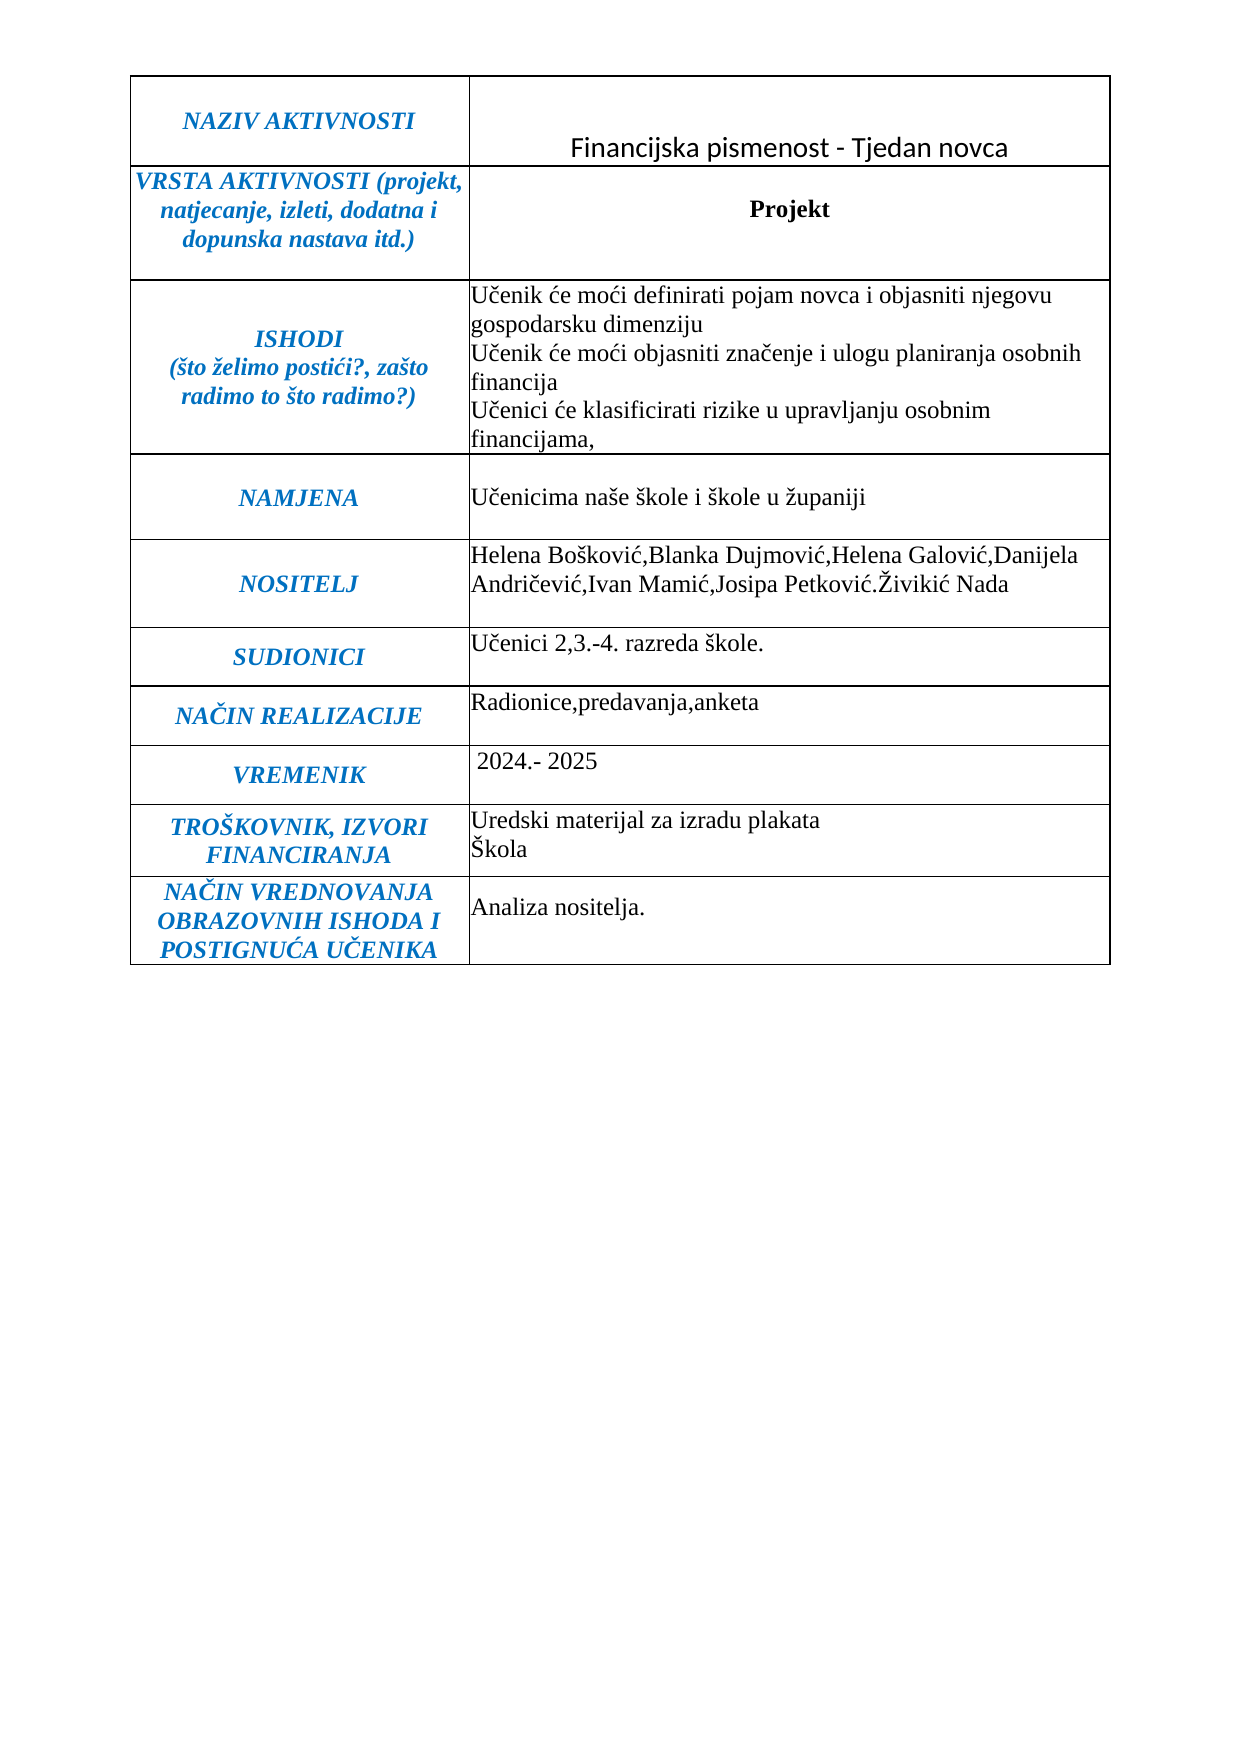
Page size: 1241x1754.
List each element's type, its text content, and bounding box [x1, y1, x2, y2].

table_cell VRSTA AKTIVNOSTI (projekt, natjecanje, izleti, dodatna i dopunska nastava itd.) [131, 167, 469, 279]
table_cell NOSITELJ [131, 540, 469, 626]
table_header Financijska pismenost - Tjedan novca [470, 77, 1109, 165]
table_cell NAČIN REALIZACIJE [131, 687, 469, 744]
table_cell NAČIN VREDNOVANJA OBRAZOVNIH ISHODA I POSTIGNUĆA UČENIKA [131, 877, 469, 963]
table_cell Uredski materijal za izradu plakata Škola [470, 805, 1109, 876]
table_cell Helena Bošković,Blanka Dujmović,Helena Galović,Danijela Andričević,Ivan Mamić,Josipa Petković.Živikić Nada [470, 540, 1109, 626]
table_header NAZIV AKTIVNOSTI [131, 77, 469, 165]
table_cell Učenici 2,3.-4. razreda škole. [470, 628, 1109, 685]
table_cell Učenik će moći definirati pojam novca i objasniti njegovu gospodarsku dimenziju Učenik će moći objasniti značenje i ulogu planiranja osobnih financija Učenici će klasificirati rizike u upravljanju osobnim financijama, [470, 281, 1109, 453]
table_cell ISHODI (što želimo postići?, zašto radimo to što radimo?) [131, 281, 469, 453]
table_cell NAMJENA [131, 455, 469, 538]
table_cell VREMENIK [131, 746, 469, 803]
table_cell Analiza nositelja. [470, 877, 1109, 963]
table_cell SUDIONICI [131, 628, 469, 685]
table_cell Radionice,predavanja,anketa [470, 687, 1109, 744]
table_cell Učenicima naše škole i škole u županiji [470, 455, 1109, 538]
table_cell Projekt [470, 167, 1109, 279]
table_cell 2024.- 2025 [470, 746, 1109, 803]
table_cell TROŠKOVNIK, IZVORI FINANCIRANJA [131, 805, 469, 876]
